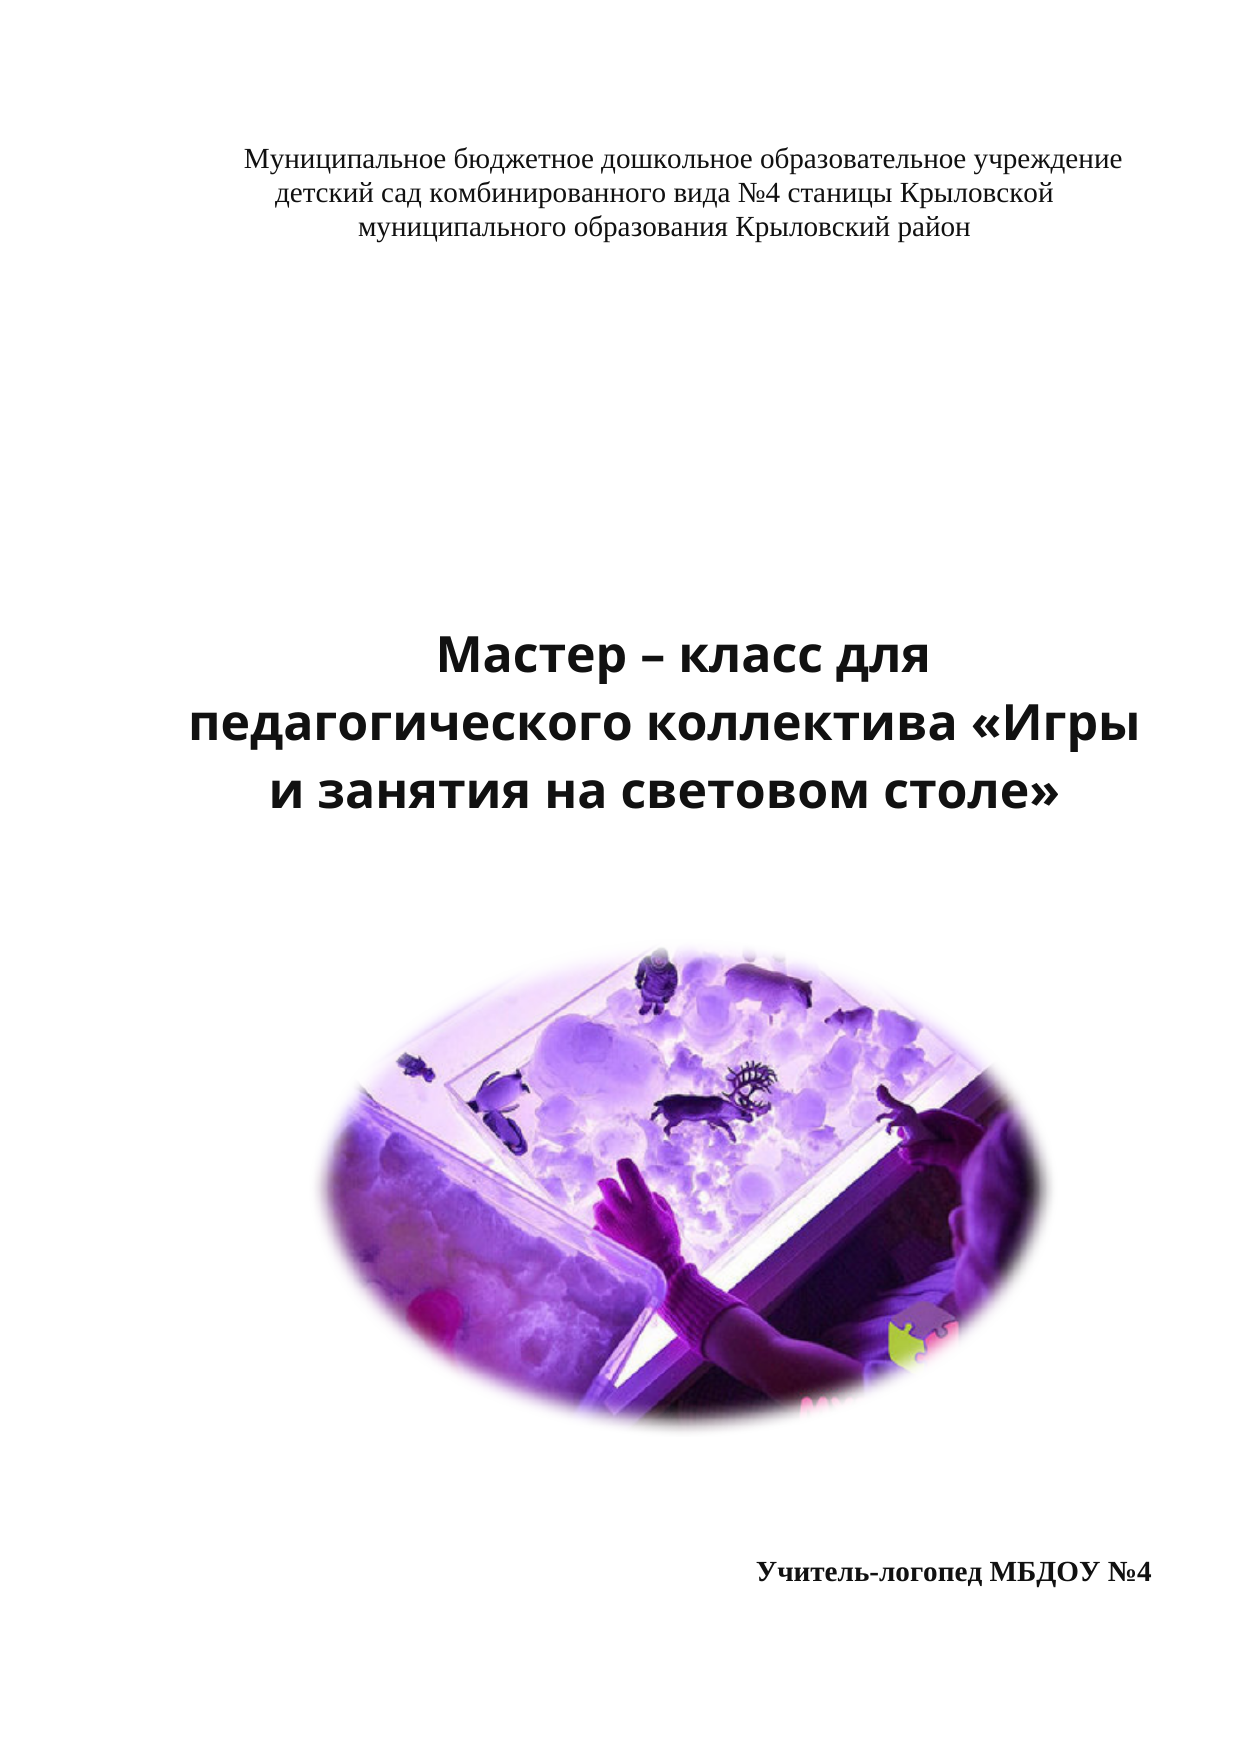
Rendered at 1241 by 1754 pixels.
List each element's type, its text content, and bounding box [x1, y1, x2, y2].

picture [340, 968, 1028, 1408]
text Муниципальное бюджетное дошкольное образовательное учреждение детский сад комбинированного вида №4 станицы Крыловской муниципального образования Крыловский район [177, 142, 1152, 242]
text Учитель-логопед МБДОУ №4 [177, 1554, 1152, 1587]
text Мастер – класс для педагогического коллектива «Игры и занятия на световом столе» [177, 619, 1152, 823]
